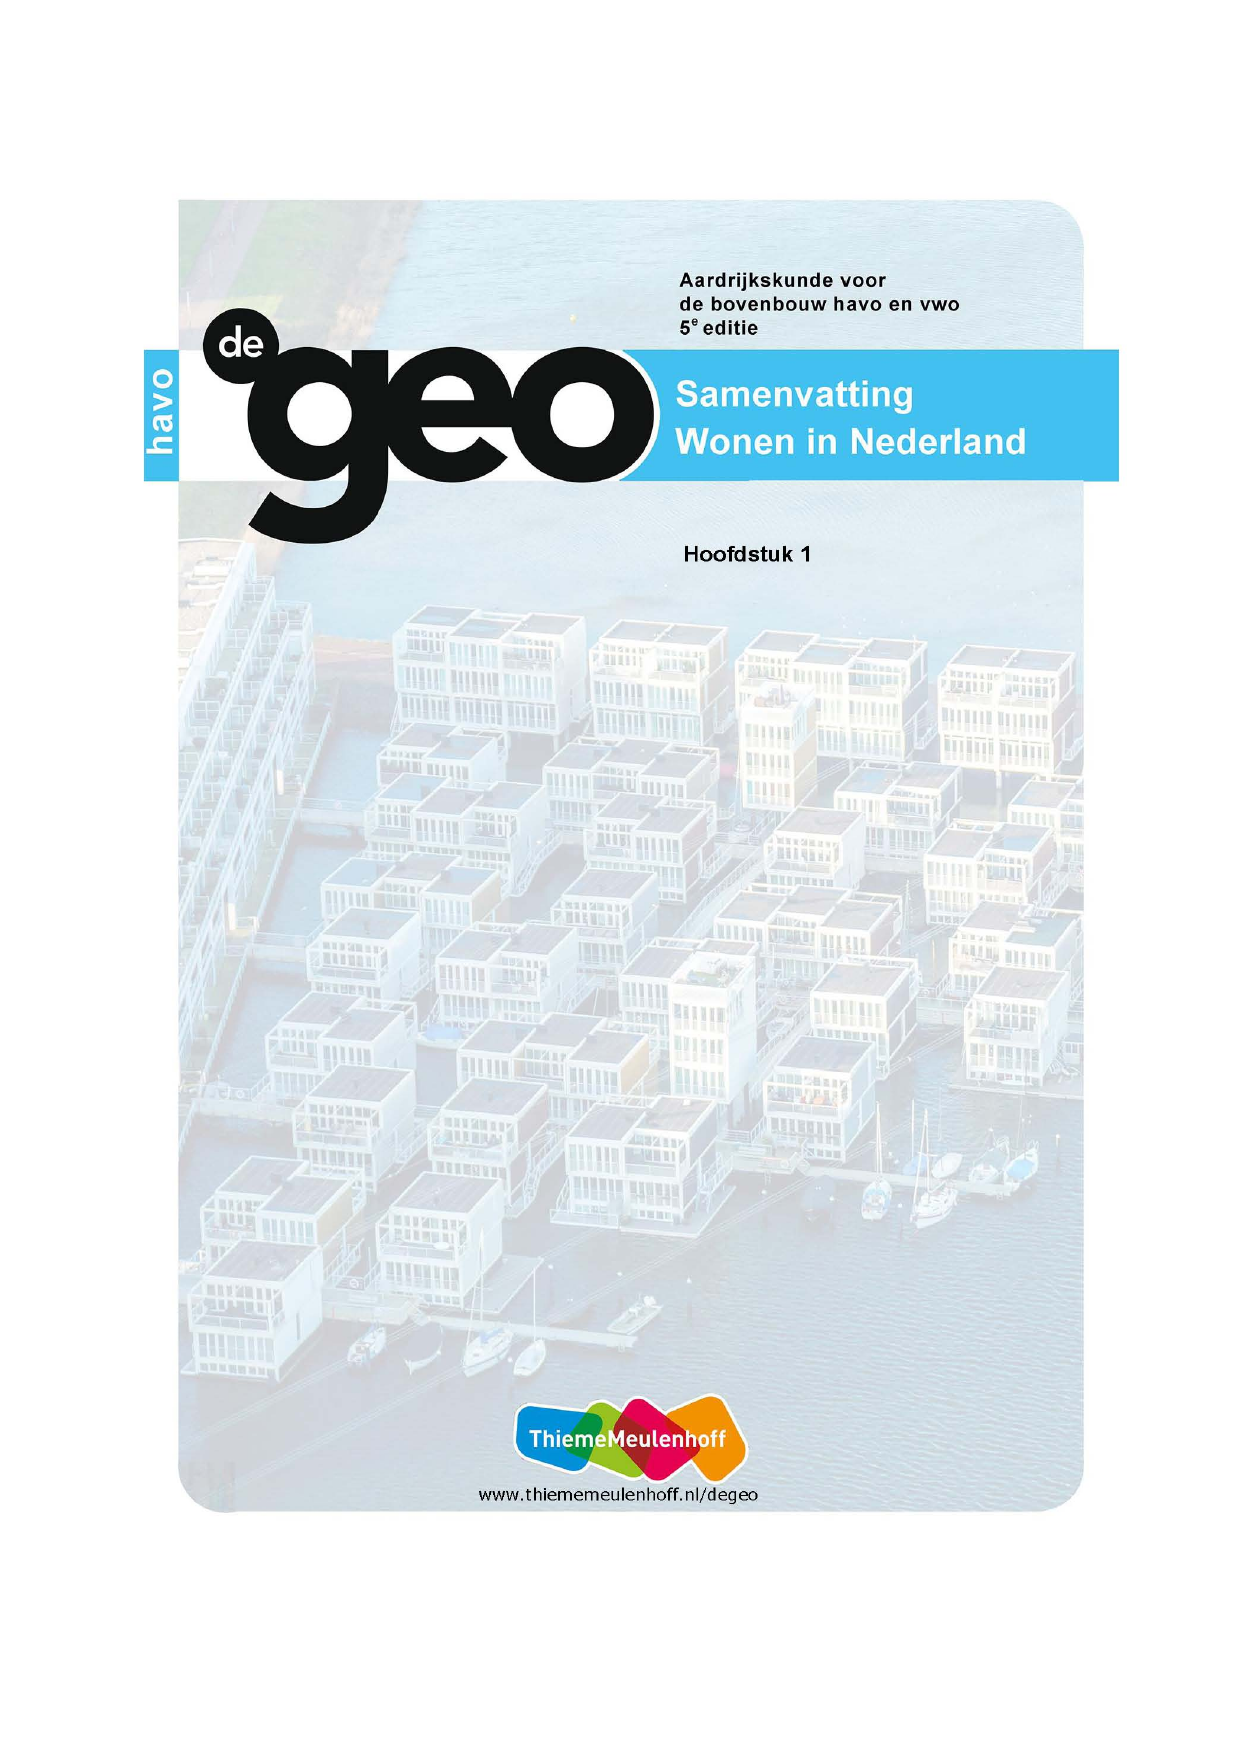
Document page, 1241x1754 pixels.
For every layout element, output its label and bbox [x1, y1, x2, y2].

picture [77, 70, 1186, 1638]
